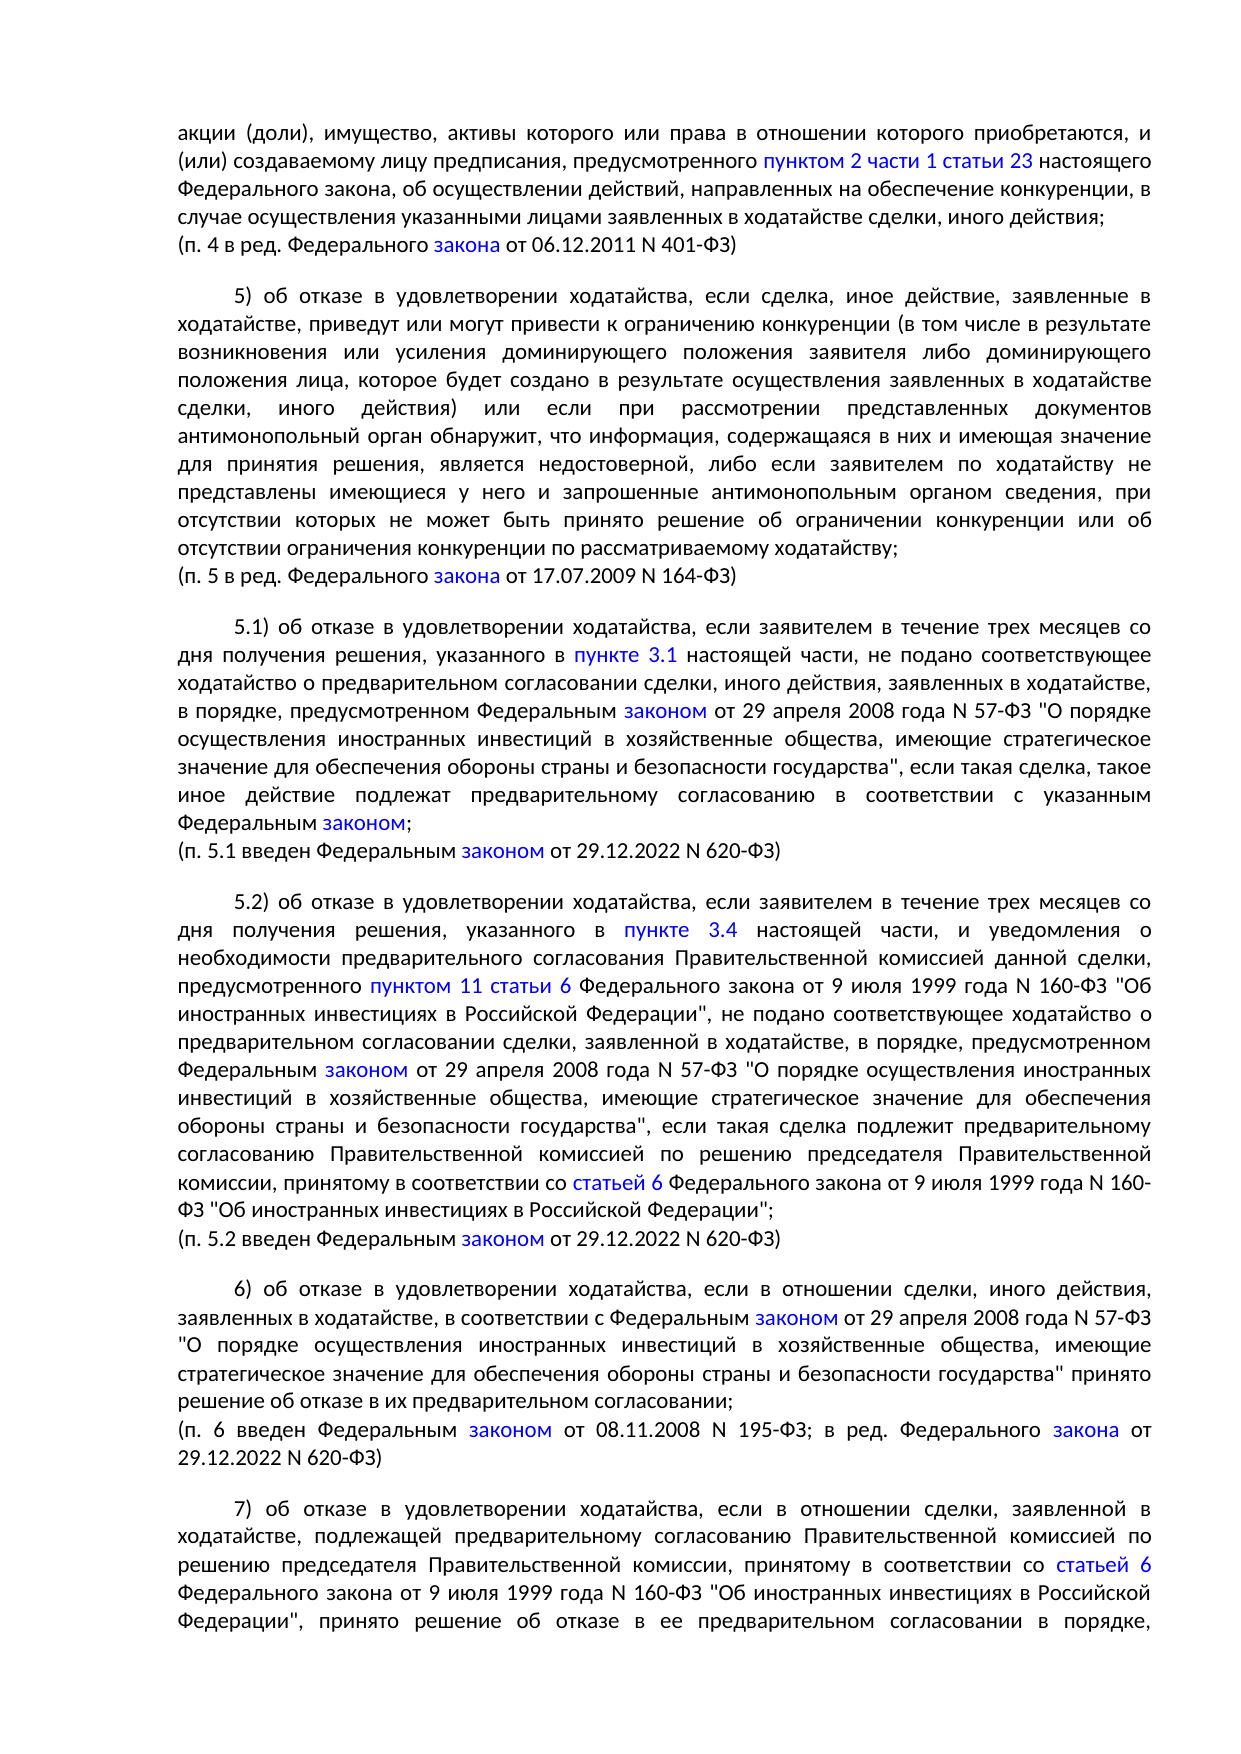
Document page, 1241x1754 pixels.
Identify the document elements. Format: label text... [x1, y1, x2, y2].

text 6) об отказе в удовлетворении ходатайства, если в отношении сделки, иного действия, заявленных в ходатайстве, в соответствии с Федеральным законом от 29 апреля 2008 года N 57-ФЗ "О порядке осуществления иностранных инвестиций в хозяйственные общества, имеющие стратегическое значение для обеспечения обороны страны и безопасности государства" принято решение об отказе в их предварительном согласовании; [177, 1274, 1152, 1415]
text (п. 4 в ред. Федерального закона от 06.12.2011 N 401-ФЗ) [177, 230, 1152, 258]
text 5.2) об отказе в удовлетворении ходатайства, если заявителем в течение трех месяцев со дня получения решения, указанного в пункте 3.4 настоящей части, и уведомления о необходимости предварительного согласования Правительственной комиссией данной сделки, предусмотренного пунктом 11 статьи 6 Федерального закона от 9 июля 1999 года N 160-ФЗ "Об иностранных инвестициях в Российской Федерации", не подано соответствующее ходатайство о предварительном согласовании сделки, заявленной в ходатайстве, в порядке, предусмотренном Федеральным законом от 29 апреля 2008 года N 57-ФЗ "О порядке осуществления иностранных инвестиций в хозяйственные общества, имеющие стратегическое значение для обеспечения обороны страны и безопасности государства", если такая сделка подлежит предварительному согласованию Правительственной комиссией по решению председателя Правительственной комиссии, принятому в соответствии со статьей 6 Федерального закона от 9 июля 1999 года N 160-ФЗ "Об иностранных инвестициях в Российской Федерации"; [177, 887, 1152, 1224]
text (п. 6 введен Федеральным законом от 08.11.2008 N 195-ФЗ; в ред. Федерального закона от 29.12.2022 N 620-ФЗ) [177, 1415, 1152, 1471]
text (п. 5.2 введен Федеральным законом от 29.12.2022 N 620-ФЗ) [177, 1224, 1152, 1252]
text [177, 1494, 1152, 1634]
text (п. 5 в ред. Федерального закона от 17.07.2009 N 164-ФЗ) [177, 561, 1152, 589]
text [177, 118, 1152, 230]
text 5.1) об отказе в удовлетворении ходатайства, если заявителем в течение трех месяцев со дня получения решения, указанного в пункте 3.1 настоящей части, не подано соответствующее ходатайство о предварительном согласовании сделки, иного действия, заявленных в ходатайстве, в порядке, предусмотренном Федеральным законом от 29 апреля 2008 года N 57-ФЗ "О порядке осуществления иностранных инвестиций в хозяйственные общества, имеющие стратегическое значение для обеспечения обороны страны и безопасности государства", если такая сделка, такое иное действие подлежат предварительному согласованию в соответствии с указанным Федеральным законом; [177, 612, 1152, 836]
text (п. 5.1 введен Федеральным законом от 29.12.2022 N 620-ФЗ) [177, 836, 1152, 864]
text 5) об отказе в удовлетворении ходатайства, если сделка, иное действие, заявленные в ходатайстве, приведут или могут привести к ограничению конкуренции (в том числе в результате возникновения или усиления доминирующего положения заявителя либо доминирующего положения лица, которое будет создано в результате осуществления заявленных в ходатайстве сделки, иного действия) или если при рассмотрении представленных документов антимонопольный орган обнаружит, что информация, содержащаяся в них и имеющая значение для принятия решения, является недостоверной, либо если заявителем по ходатайству не представлены имеющиеся у него и запрошенные антимонопольным органом сведения, при отсутствии которых не может быть принято решение об ограничении конкуренции или об отсутствии ограничения конкуренции по рассматриваемому ходатайству; [177, 281, 1152, 561]
